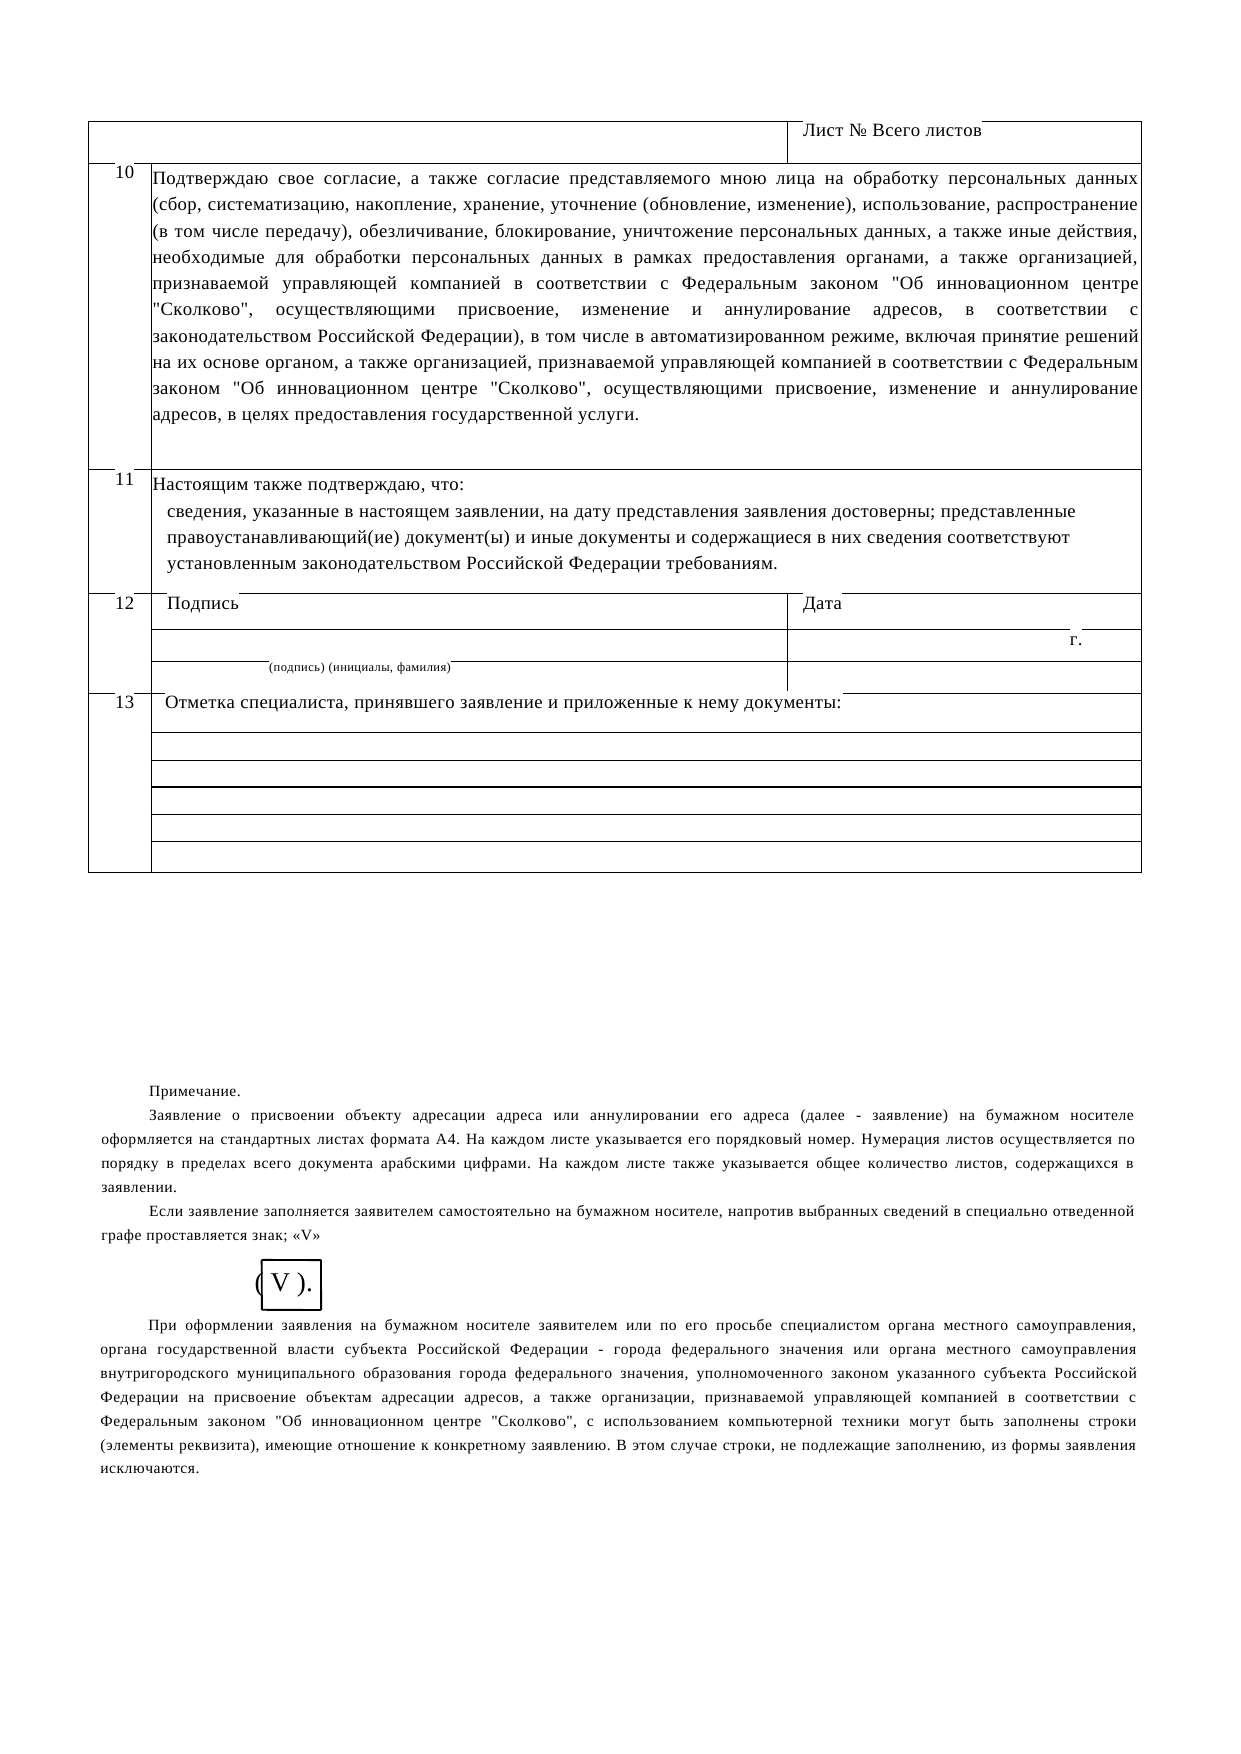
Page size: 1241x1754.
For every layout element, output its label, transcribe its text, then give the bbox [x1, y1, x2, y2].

table_cell Подпись [152, 594, 787, 629]
table_cell 11 [89, 470, 151, 593]
table_cell [788, 662, 1141, 693]
table_cell [152, 761, 1141, 786]
table_cell 13 [89, 694, 151, 872]
table_header Лист № Всего листов [788, 122, 1141, 162]
text Примечание. [101, 1077, 1137, 1101]
table_cell 10 [89, 164, 151, 469]
text При оформлении заявления на бумажном носителе заявителем или по его просьбе специалистом органа местного самоуправления, органа государственной власти субъекта Российской Федерации - города федерального значения или органа местного самоуправления внутригородского муниципального образования города федерального значения, уполномоченного законом указанного субъекта Российской Федерации на присвоение объектам адресации адресов, а также организации, признаваемой управляющей компанией в соответствии с Федеральным законом "Об инновационном центре "Сколково", с использованием компьютерной техники могут быть заполнены строки (элементы реквизита), имеющие отношение к конкретному заявлению. В этом случае строки, не подлежащие заполнению, из формы заявления исключаются. [100, 1311, 1138, 1479]
text ( V ). [254, 1270, 1147, 1297]
table_cell (подпись) (инициалы, фамилия) [152, 662, 787, 693]
table_cell Подтверждаю свое согласие, а также согласие представляемого мною лица на обработку персональных данных (сбор, систематизацию, накопление, хранение, уточнение (обновление, изменение), использование, распространение (в том числе передачу), обезличивание, блокирование, уничтожение персональных данных, а также иные действия, необходимые для обработки персональных данных в рамках предоставления органами, а также организацией, признаваемой управляющей компанией в соответствии с Федеральным законом "Об инновационном центре "Сколково", осуществляющими присвоение, изменение и аннулирование адресов, в соответствии с законодательством Российской Федерации), в том числе в автоматизированном режиме, включая принятие решений на их основе органом, а также организацией, признаваемой управляющей компанией в соответствии с Федеральным законом "Об инновационном центре "Сколково", осуществляющими присвоение, изменение и аннулирование адресов, в целях предоставления государственной услуги. [152, 164, 1141, 469]
table_cell [152, 842, 1141, 872]
table_cell Настоящим также подтверждаю, что: сведения, указанные в настоящем заявлении, на дату представления заявления достоверны; представленные правоустанавливающий(ие) документ(ы) и иные документы и содержащиеся в них сведения соответствуют установленным законодательством Российской Федерации требованиям. [152, 470, 1141, 593]
table_cell г. [788, 630, 1141, 661]
table_cell [152, 788, 1141, 813]
table_cell 12 [89, 594, 151, 693]
table_cell [152, 733, 1141, 759]
text Заявление о присвоении объекту адресации адреса или аннулировании его адреса (далее - заявление) на бумажном носителе оформляется на стандартных листах формата А4. На каждом листе указывается его порядковый номер. Нумерация листов осуществляется по порядку в пределах всего документа арабскими цифрами. На каждом листе также указывается общее количество листов, содержащихся в заявлении. [101, 1101, 1137, 1197]
table_header [89, 122, 787, 162]
table_cell Отметка специалиста, принявшего заявление и приложенные к нему документы: [152, 694, 1141, 732]
table_cell [152, 630, 787, 661]
table_cell Дата [788, 594, 1141, 629]
table_cell [152, 815, 1141, 841]
text Если заявление заполняется заявителем самостоятельно на бумажном носителе, напротив выбранных сведений в специально отведенной графе проставляется знак; «V» [101, 1197, 1137, 1245]
